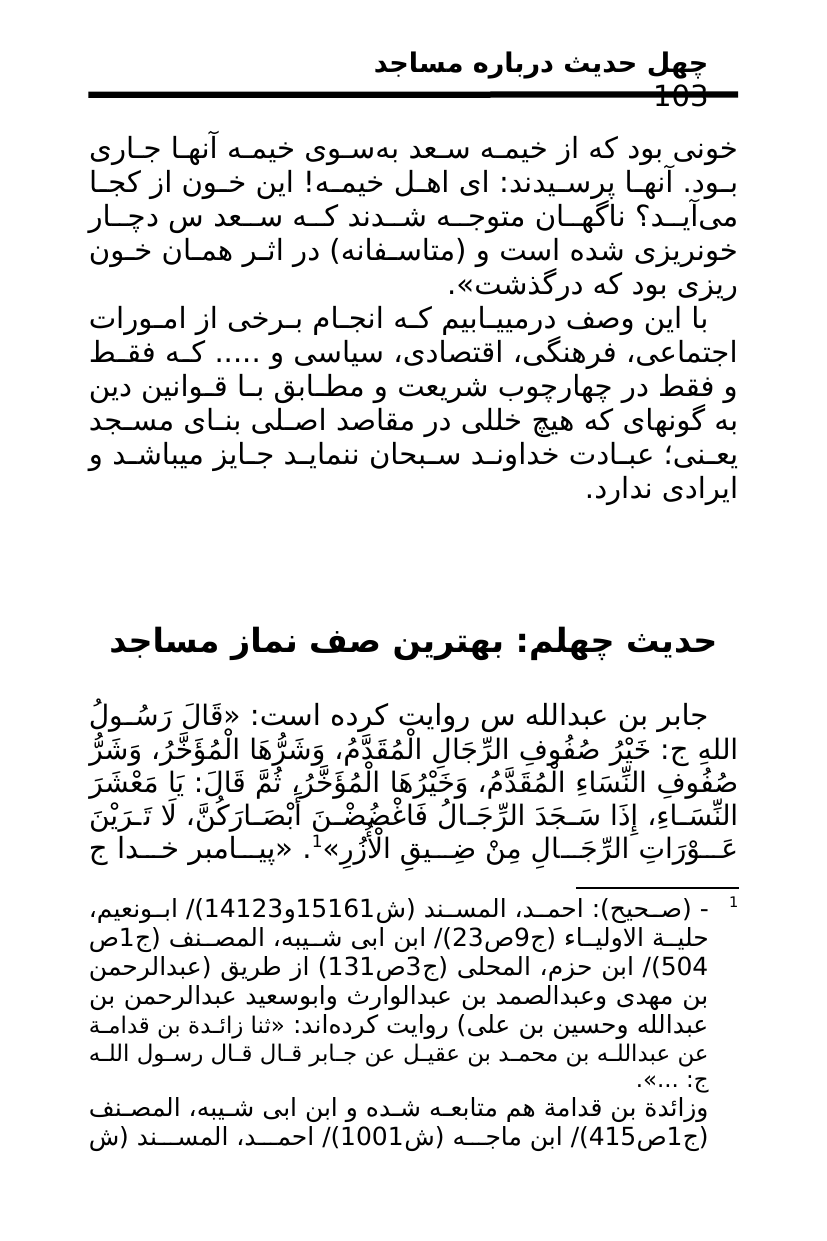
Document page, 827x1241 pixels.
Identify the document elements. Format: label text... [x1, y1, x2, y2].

text حدیث چهلم: بهترين صف نماز مساجد [89, 622, 738, 661]
text با این وصف درمییابیم که انجام برخی از امورات اجتماعی، فرهنگی، اقتصادی، سیاسی و ..... که فقط و فقط در چهارچوب شریعت و مطابق با قوانین دین به گونهای که هیچ خللی در مقاصد اصلی بنای مسجد یعنی؛ عبادت خداوند سبحان ننماید جایز میباشد و ایرادی ندارد. [89, 301, 738, 505]
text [89, 132, 738, 301]
text جابر بن عبدالله س روایت کرده است: «قَالَ رَسُولُ اللهِ ج: خَيْرُ صُفُوفِ الرِّجَالِ الْمُقَدَّمُ، وَشَرُّهَا الْمُؤَخَّرُ، وَشَرُّ صُفُوفِ النِّسَاءِ الْمُقَدَّمُ، وَخَيْرُهَا الْمُؤَخَّرُ، ثُمَّ قَالَ: يَا مَعْشَرَ النِّسَاءِ، إِذَا سَجَدَ الرِّجَالُ فَاغْضُضْنَ أَبْصَارَكُنَّ، لَا تَرَيْنَ عَوْرَاتِ الرِّجَالِ مِنْ ضِيقِ الْأُزُرِ». «پیامبر خدا ج فرمودند: بهترین صفهای مردان جلوی (آن) میباشد، و بدترین آن آخر (آن) است، و بدترین صفهای زنان جلو و بدترین آخر (آن) است، سپس فرمودند: ای جماعت زنان! هرگاه مردان سجده بردند، چشمان خود را (از نامحرمان) فرو گیرید، تا عورات مردان را بخاطر تنگی شلوار‌شان نبینید». [89, 698, 738, 866]
